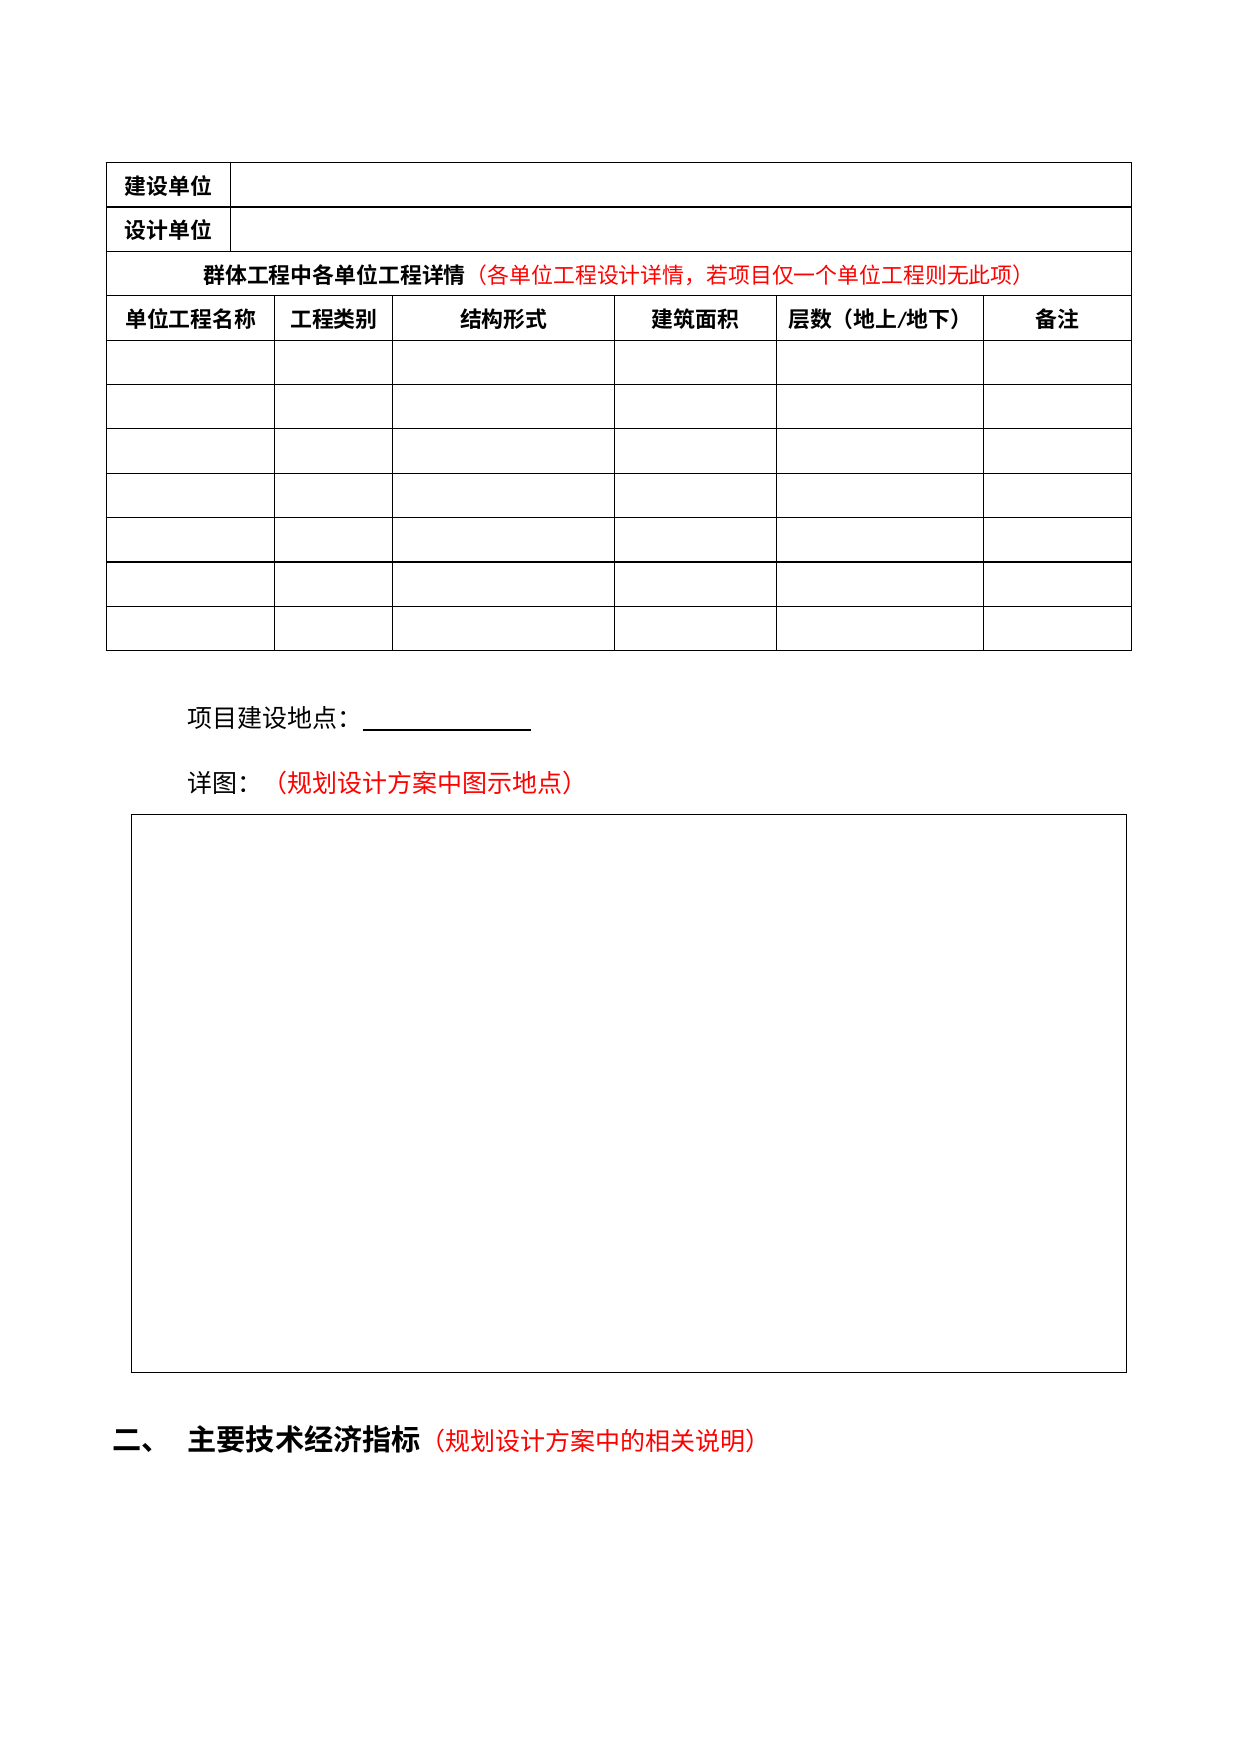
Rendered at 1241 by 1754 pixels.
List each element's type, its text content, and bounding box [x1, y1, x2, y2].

table_cell [107, 429, 274, 473]
table_cell 设计单位 [107, 208, 230, 251]
table_cell [393, 518, 614, 561]
table_cell [777, 607, 983, 650]
table_cell [984, 474, 1131, 517]
table_cell [615, 385, 776, 428]
table_cell [615, 341, 776, 384]
table_cell [984, 563, 1131, 606]
table_cell [275, 341, 392, 384]
table_cell [107, 563, 274, 606]
table_cell 单位工程名称 [107, 296, 274, 339]
table_cell 群体工程中各单位工程详情（各单位工程设计详情，若项目仅一个单位工程则无此项） [107, 252, 1131, 295]
table_cell [275, 474, 392, 517]
table_cell [393, 563, 614, 606]
table_cell 层数（地上/地下） [777, 296, 983, 339]
table_cell 建设单位 [107, 163, 230, 206]
table_cell [984, 385, 1131, 428]
text 项目建设地点： [112, 684, 1128, 749]
table_cell [777, 341, 983, 384]
table_cell [615, 429, 776, 473]
table_cell [275, 518, 392, 561]
table_cell [777, 563, 983, 606]
table_cell [615, 474, 776, 517]
table_cell [107, 474, 274, 517]
table_cell [777, 385, 983, 428]
table_cell [393, 429, 614, 473]
table_cell [777, 474, 983, 517]
table_cell [777, 518, 983, 561]
table_cell [615, 607, 776, 650]
table_cell [393, 385, 614, 428]
table_cell [107, 341, 274, 384]
table_cell [615, 563, 776, 606]
table_cell [984, 429, 1131, 473]
table_cell [275, 429, 392, 473]
table_cell [777, 429, 983, 473]
table_cell [275, 563, 392, 606]
table_cell [107, 385, 274, 428]
table_cell [984, 341, 1131, 384]
table_cell 工程类别 [275, 296, 392, 339]
table_cell [107, 607, 274, 650]
table_cell [615, 518, 776, 561]
table_cell [984, 607, 1131, 650]
table_cell [275, 385, 392, 428]
table_cell [393, 341, 614, 384]
table_cell [231, 163, 1131, 206]
table_cell [984, 518, 1131, 561]
table_header [132, 815, 1126, 1372]
table_cell [393, 607, 614, 650]
text 详图：（规划设计方案中图示地点） [112, 749, 1128, 814]
table_cell [275, 607, 392, 650]
table_cell [107, 518, 274, 561]
table_cell 建筑面积 [615, 296, 776, 339]
table_cell 备注 [984, 296, 1131, 339]
table_cell [231, 208, 1131, 251]
table_cell [393, 474, 614, 517]
table_cell 结构形式 [393, 296, 614, 339]
list 主要技术经济指标（规划设计方案中的相关说明） [112, 1406, 1128, 1471]
